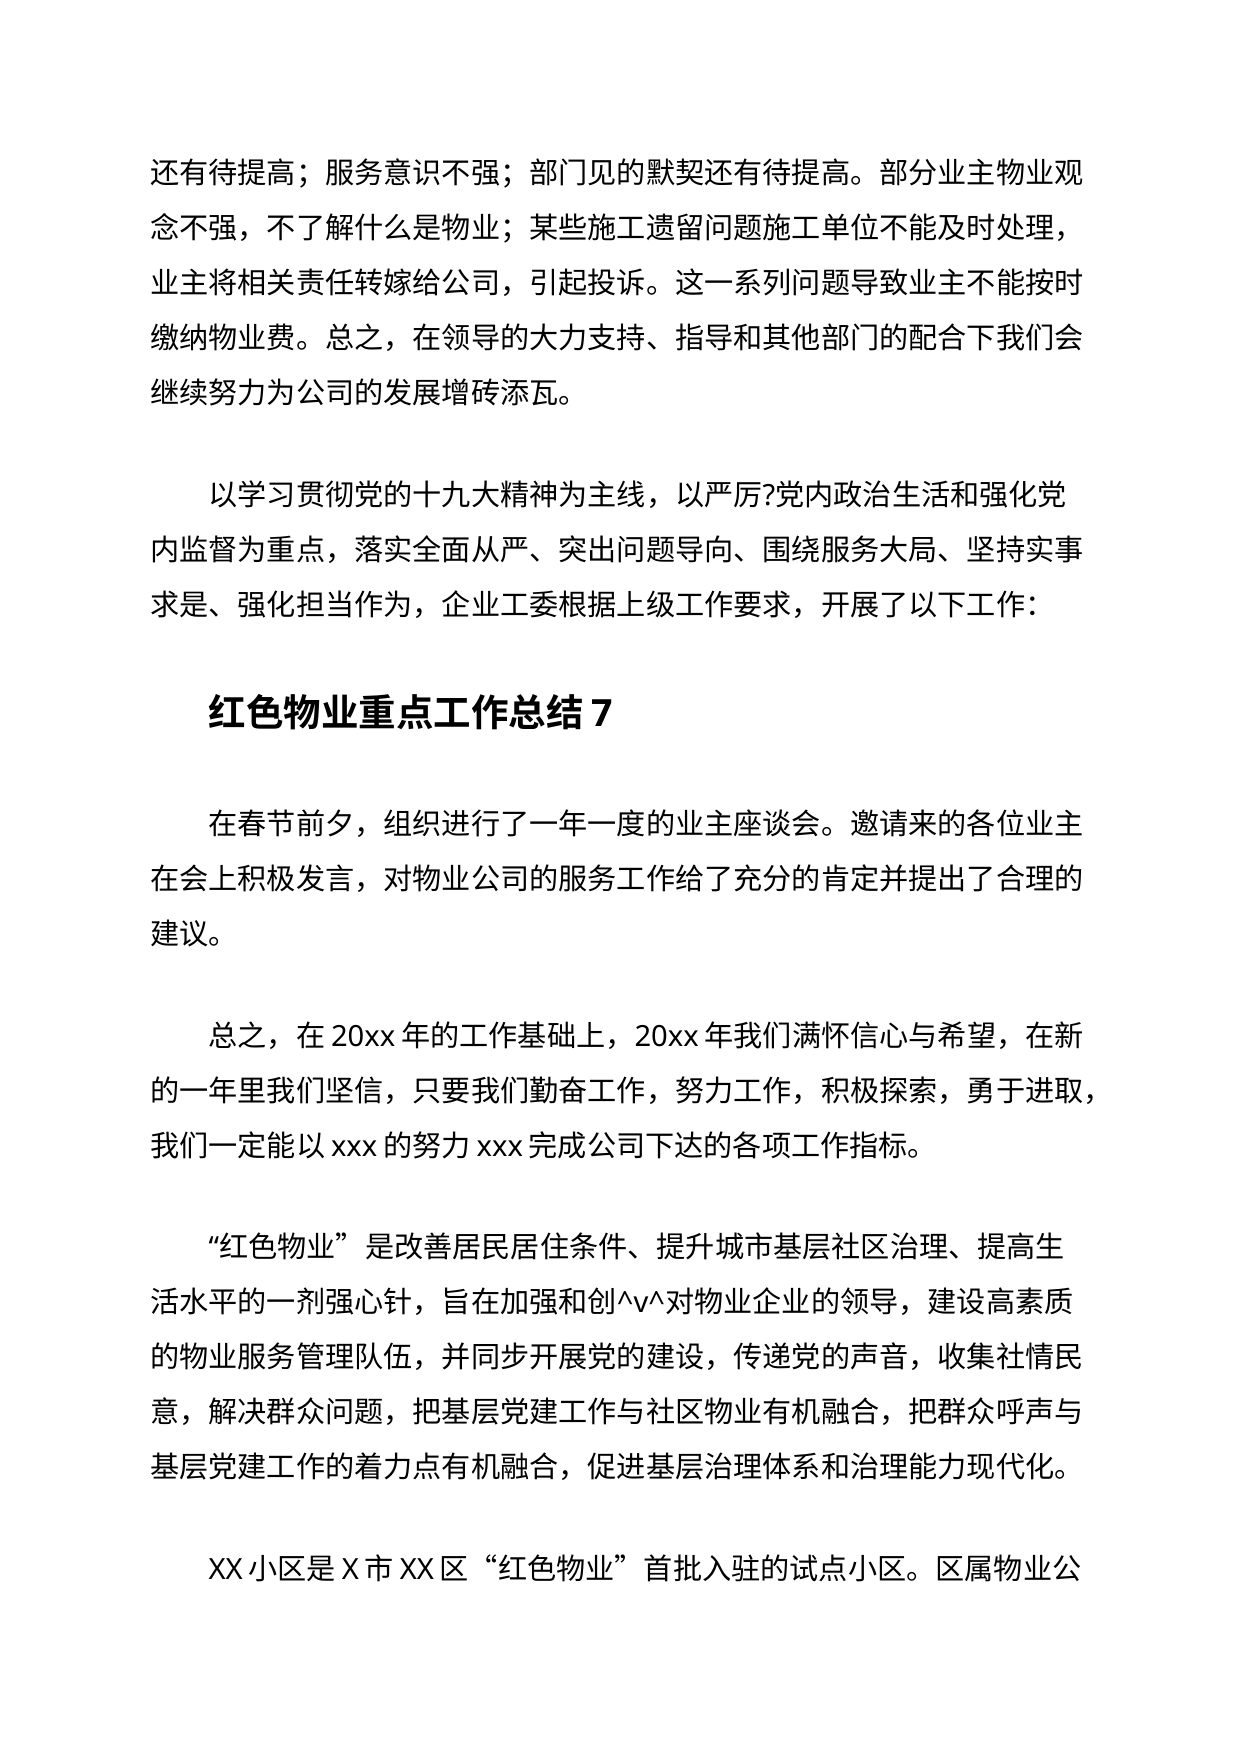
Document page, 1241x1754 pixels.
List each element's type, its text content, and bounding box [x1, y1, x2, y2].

text 以学习贯彻党的十九大精神为主线，以严厉?党内政治生活和强化党内监督为重点，落实全面从严、突出问题导向、围绕服务大局、坚持实事求是、强化担当作为，企业工委根据上级工作要求，开展了以下工作： [150, 471, 1090, 623]
text 在春节前夕，组织进行了一年一度的业主座谈会。邀请来的各位业主在会上积极发言，对物业公司的服务工作给了充分的肯定并提出了合理的建议。 [150, 801, 1090, 953]
text 总之，在20xx年的工作基础上，20xx年我们满怀信心与希望，在新的一年里我们坚信，只要我们勤奋工作，努力工作，积极探索，勇于进取，我们一定能以xxx的努力xxx完成公司下达的各项工作指标。 [150, 1012, 1090, 1164]
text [150, 1546, 1090, 1588]
text 红色物业重点工作总结7 [150, 683, 1090, 737]
text “红色物业”是改善居民居住条件、提升城市基层社区治理、提高生活水平的一剂强心针，旨在加强和创^v^对物业企业的领导，建设高素质的物业服务管理队伍，并同步开展党的建设，传递党的声音，收集社情民意，解决群众问题，把基层党建工作与社区物业有机融合，把群众呼声与基层党建工作的着力点有机融合，促进基层治理体系和治理能力现代化。 [150, 1224, 1090, 1486]
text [150, 150, 1090, 412]
